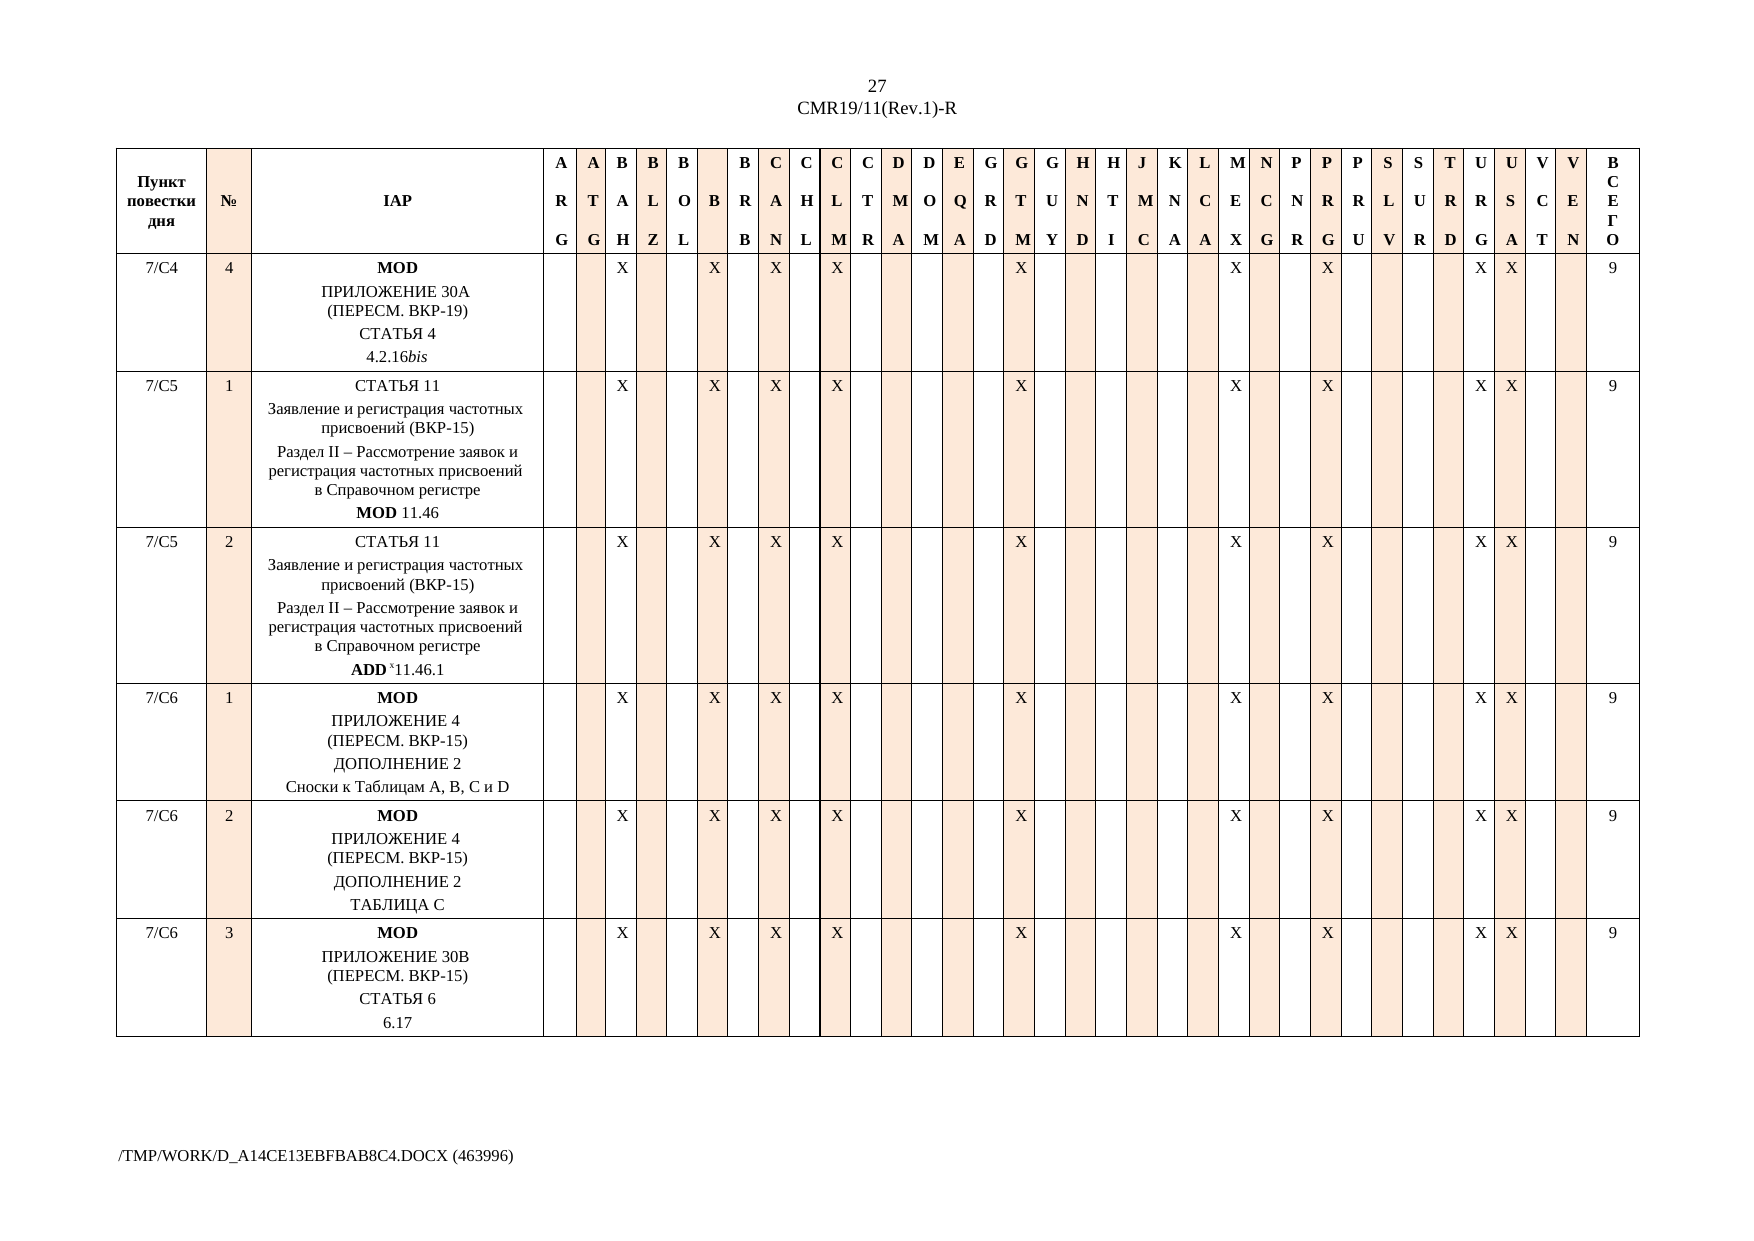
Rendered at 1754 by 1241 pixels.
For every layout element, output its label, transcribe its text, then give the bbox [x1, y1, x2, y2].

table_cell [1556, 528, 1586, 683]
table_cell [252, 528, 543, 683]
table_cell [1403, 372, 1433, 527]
table_header № [207, 149, 251, 253]
table_header B L Z [637, 149, 666, 253]
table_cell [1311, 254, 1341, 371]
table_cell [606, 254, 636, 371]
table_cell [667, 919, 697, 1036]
table_header B O L [667, 149, 697, 253]
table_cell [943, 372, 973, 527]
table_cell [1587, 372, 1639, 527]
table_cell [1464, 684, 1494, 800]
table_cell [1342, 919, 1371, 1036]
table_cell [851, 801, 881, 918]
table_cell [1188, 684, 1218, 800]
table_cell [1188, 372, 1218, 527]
table_header S L V [1372, 149, 1402, 253]
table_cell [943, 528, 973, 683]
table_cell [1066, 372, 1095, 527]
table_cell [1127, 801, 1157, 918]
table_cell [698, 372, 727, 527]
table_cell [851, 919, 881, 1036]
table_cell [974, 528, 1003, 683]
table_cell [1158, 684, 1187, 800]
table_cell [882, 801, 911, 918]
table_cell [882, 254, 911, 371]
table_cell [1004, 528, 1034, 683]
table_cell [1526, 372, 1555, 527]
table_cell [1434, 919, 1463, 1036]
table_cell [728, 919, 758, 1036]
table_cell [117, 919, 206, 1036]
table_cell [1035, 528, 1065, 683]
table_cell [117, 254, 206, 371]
table_header N C G [1250, 149, 1279, 253]
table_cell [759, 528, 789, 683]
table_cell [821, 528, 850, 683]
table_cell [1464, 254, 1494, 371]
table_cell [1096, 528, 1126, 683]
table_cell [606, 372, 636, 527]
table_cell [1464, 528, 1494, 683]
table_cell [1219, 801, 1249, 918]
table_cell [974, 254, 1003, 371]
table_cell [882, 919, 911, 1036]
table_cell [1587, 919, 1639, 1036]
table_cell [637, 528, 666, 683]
table_header E Q A [943, 149, 973, 253]
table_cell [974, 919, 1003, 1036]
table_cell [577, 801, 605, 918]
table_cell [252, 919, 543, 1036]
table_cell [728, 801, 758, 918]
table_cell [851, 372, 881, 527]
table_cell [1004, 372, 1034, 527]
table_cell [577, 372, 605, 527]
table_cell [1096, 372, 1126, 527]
table_header P R U [1342, 149, 1371, 253]
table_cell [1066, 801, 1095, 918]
table_header P R G [1311, 149, 1341, 253]
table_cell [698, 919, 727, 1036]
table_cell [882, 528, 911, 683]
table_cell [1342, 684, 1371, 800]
table_header J M C [1127, 149, 1157, 253]
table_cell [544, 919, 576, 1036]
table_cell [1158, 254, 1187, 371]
table_header T R D [1434, 149, 1463, 253]
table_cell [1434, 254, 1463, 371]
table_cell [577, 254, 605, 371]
table_header D M A [882, 149, 911, 253]
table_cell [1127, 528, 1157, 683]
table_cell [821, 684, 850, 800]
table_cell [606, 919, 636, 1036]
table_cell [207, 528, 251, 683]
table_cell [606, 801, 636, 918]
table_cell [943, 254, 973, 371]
table_header C T R [851, 149, 881, 253]
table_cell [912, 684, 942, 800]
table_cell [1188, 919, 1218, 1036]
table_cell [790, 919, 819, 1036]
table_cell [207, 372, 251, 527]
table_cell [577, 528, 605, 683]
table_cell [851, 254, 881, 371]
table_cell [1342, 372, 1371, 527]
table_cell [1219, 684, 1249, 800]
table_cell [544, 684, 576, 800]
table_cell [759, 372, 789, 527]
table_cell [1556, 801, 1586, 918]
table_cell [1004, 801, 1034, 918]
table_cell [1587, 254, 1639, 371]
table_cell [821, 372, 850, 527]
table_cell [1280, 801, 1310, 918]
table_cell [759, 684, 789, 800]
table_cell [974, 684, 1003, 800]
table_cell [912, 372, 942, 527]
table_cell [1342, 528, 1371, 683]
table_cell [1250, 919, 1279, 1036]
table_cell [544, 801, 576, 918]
table_header V C T [1526, 149, 1555, 253]
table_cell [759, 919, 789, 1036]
table_header H T I [1096, 149, 1126, 253]
table_header G T M [1004, 149, 1034, 253]
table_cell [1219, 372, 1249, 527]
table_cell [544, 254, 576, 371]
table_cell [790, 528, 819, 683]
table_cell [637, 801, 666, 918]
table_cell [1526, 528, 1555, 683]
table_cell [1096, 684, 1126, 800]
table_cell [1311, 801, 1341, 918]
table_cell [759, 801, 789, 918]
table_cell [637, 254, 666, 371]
table_header C L M [821, 149, 850, 253]
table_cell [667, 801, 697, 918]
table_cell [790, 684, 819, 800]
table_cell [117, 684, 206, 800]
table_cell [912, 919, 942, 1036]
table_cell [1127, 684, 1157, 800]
table_header C H L [790, 149, 819, 253]
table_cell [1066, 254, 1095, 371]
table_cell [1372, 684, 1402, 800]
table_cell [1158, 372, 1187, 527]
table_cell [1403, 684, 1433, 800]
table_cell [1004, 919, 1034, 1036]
table_header U S A [1495, 149, 1525, 253]
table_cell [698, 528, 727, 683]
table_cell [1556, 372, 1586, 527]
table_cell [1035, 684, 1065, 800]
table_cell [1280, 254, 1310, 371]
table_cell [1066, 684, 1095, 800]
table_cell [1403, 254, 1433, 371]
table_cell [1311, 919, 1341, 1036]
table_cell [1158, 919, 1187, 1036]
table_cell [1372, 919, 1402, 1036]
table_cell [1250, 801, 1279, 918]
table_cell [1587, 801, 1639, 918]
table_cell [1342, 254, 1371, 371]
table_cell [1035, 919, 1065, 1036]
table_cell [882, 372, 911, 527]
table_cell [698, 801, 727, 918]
table_header C A N [759, 149, 789, 253]
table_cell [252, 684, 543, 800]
table_header B R B [728, 149, 758, 253]
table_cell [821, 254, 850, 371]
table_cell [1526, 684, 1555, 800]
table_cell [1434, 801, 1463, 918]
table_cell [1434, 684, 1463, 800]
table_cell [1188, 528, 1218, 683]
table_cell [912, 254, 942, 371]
table_header M E X [1219, 149, 1249, 253]
table_header A T G [577, 149, 605, 253]
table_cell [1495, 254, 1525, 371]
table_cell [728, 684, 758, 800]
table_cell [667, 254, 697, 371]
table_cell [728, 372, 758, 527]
table_header G U Y [1035, 149, 1065, 253]
table_header K N A [1158, 149, 1187, 253]
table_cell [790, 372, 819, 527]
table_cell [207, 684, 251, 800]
table_header H N D [1066, 149, 1095, 253]
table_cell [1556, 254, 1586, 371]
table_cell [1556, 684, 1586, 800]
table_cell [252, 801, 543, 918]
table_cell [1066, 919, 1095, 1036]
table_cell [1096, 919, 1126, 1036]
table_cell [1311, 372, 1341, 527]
table_header В С Е Г О [1587, 149, 1639, 253]
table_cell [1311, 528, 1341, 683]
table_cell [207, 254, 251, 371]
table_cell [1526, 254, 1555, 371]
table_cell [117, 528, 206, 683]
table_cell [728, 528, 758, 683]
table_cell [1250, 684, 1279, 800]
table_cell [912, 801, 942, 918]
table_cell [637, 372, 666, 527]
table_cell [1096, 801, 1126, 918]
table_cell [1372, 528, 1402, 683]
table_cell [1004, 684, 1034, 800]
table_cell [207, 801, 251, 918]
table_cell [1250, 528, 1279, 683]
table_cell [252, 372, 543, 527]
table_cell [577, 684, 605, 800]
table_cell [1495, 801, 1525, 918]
table_header G R D [974, 149, 1003, 253]
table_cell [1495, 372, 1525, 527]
table_header S U R [1403, 149, 1433, 253]
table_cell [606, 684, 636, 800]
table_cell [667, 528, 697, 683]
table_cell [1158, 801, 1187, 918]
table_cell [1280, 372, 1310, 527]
table_header P N R [1280, 149, 1310, 253]
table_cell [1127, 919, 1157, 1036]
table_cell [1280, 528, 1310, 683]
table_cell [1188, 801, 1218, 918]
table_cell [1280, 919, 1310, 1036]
table_header V E N [1556, 149, 1586, 253]
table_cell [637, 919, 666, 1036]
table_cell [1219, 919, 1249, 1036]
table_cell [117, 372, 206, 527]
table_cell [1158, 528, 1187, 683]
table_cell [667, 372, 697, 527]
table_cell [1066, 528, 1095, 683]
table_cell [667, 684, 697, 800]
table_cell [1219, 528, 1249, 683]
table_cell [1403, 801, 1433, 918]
table_header D O M [912, 149, 942, 253]
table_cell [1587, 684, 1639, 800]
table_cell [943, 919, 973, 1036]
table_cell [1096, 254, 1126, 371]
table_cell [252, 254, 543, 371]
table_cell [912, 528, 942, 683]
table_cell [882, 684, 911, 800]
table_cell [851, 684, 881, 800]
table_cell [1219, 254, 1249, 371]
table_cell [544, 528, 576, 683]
table_header B A H [606, 149, 636, 253]
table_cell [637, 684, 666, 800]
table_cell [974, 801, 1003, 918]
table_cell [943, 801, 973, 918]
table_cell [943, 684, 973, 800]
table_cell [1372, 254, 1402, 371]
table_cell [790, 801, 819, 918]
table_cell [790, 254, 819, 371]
table_header Пункт повестки дня [117, 149, 206, 253]
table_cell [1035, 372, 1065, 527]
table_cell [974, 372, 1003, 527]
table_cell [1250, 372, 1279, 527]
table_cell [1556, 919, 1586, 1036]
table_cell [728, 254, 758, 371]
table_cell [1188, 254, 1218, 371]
table_header B [698, 149, 727, 253]
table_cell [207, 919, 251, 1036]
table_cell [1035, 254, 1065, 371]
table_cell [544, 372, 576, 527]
table_header L C A [1188, 149, 1218, 253]
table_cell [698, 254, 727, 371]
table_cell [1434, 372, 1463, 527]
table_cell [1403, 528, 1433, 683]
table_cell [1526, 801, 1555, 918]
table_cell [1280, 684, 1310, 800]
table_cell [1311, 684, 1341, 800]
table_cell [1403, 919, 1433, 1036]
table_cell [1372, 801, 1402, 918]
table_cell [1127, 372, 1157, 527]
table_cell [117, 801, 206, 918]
table_header IAP [252, 149, 543, 253]
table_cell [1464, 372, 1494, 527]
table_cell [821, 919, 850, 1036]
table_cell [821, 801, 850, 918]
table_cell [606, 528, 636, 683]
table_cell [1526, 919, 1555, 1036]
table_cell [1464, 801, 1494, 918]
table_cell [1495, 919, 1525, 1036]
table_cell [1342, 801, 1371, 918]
table_header U R G [1464, 149, 1494, 253]
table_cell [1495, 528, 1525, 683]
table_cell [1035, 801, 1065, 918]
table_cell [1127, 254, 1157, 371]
table_header A R G [544, 149, 576, 253]
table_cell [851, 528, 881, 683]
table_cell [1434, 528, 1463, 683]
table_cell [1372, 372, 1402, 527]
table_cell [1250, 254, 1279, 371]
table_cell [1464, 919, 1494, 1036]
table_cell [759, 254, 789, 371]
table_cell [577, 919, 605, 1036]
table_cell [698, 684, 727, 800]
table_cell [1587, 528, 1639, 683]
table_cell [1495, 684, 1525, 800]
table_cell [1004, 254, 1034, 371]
